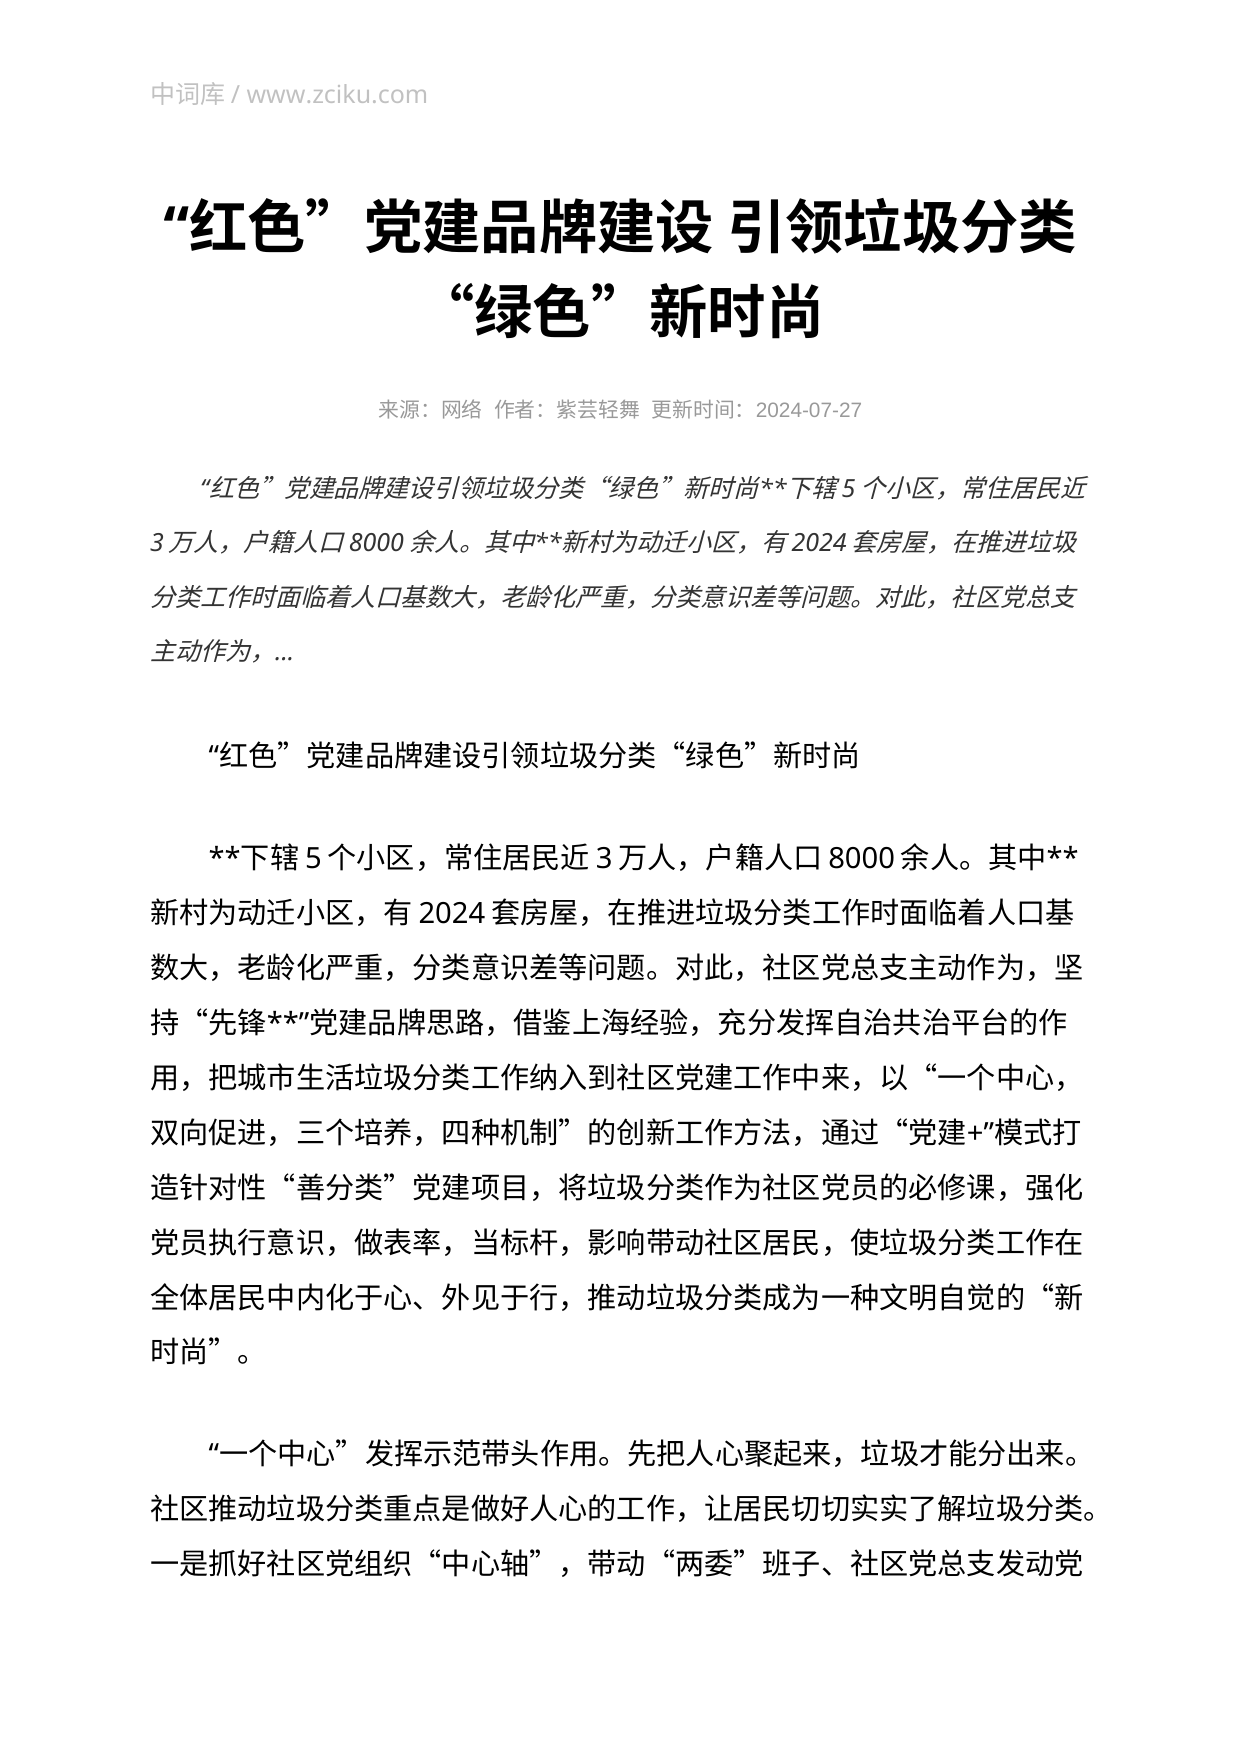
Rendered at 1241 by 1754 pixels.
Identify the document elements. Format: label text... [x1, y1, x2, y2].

text 来源：网络 作者：紫芸轻舞 更新时间：2024-07-27 [150, 397, 1090, 421]
text **下辖5个小区，常住居民近3万人，户籍人口8000余人。其中**新村为动迁小区，有2024套房屋，在推进垃圾分类工作时面临着人口基数大，老龄化严重，分类意识差等问题。对此，社区党总支主动作为，坚持“先锋**”党建品牌思路，借鉴上海经验，充分发挥自治共治平台的作用，把城市生活垃圾分类工作纳入到社区党建工作中来，以“一个中心，双向促进，三个培养，四种机制”的创新工作方法，通过“党建+”模式打造针对性“善分类”党建项目，将垃圾分类作为社区党员的必修课，强化党员执行意识，做表率，当标杆，影响带动社区居民，使垃圾分类工作在全体居民中内化于心、外见于行，推动垃圾分类成为一种文明自觉的“新时尚”。 [150, 834, 1090, 1371]
text “红色”党建品牌建设引领垃圾分类“绿色”新时尚**下辖5个小区，常住居民近3万人，户籍人口8000余人。其中**新村为动迁小区，有2024套房屋，在推进垃圾分类工作时面临着人口基数大，老龄化严重，分类意识差等问题。对此，社区党总支主动作为，... [150, 468, 1090, 668]
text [150, 1431, 1090, 1583]
text “红色”党建品牌建设引领垃圾分类“绿色”新时尚 [150, 733, 1090, 775]
subtitle “红色”党建品牌建设 引领垃圾分类“绿色”新时尚 [150, 181, 1090, 351]
